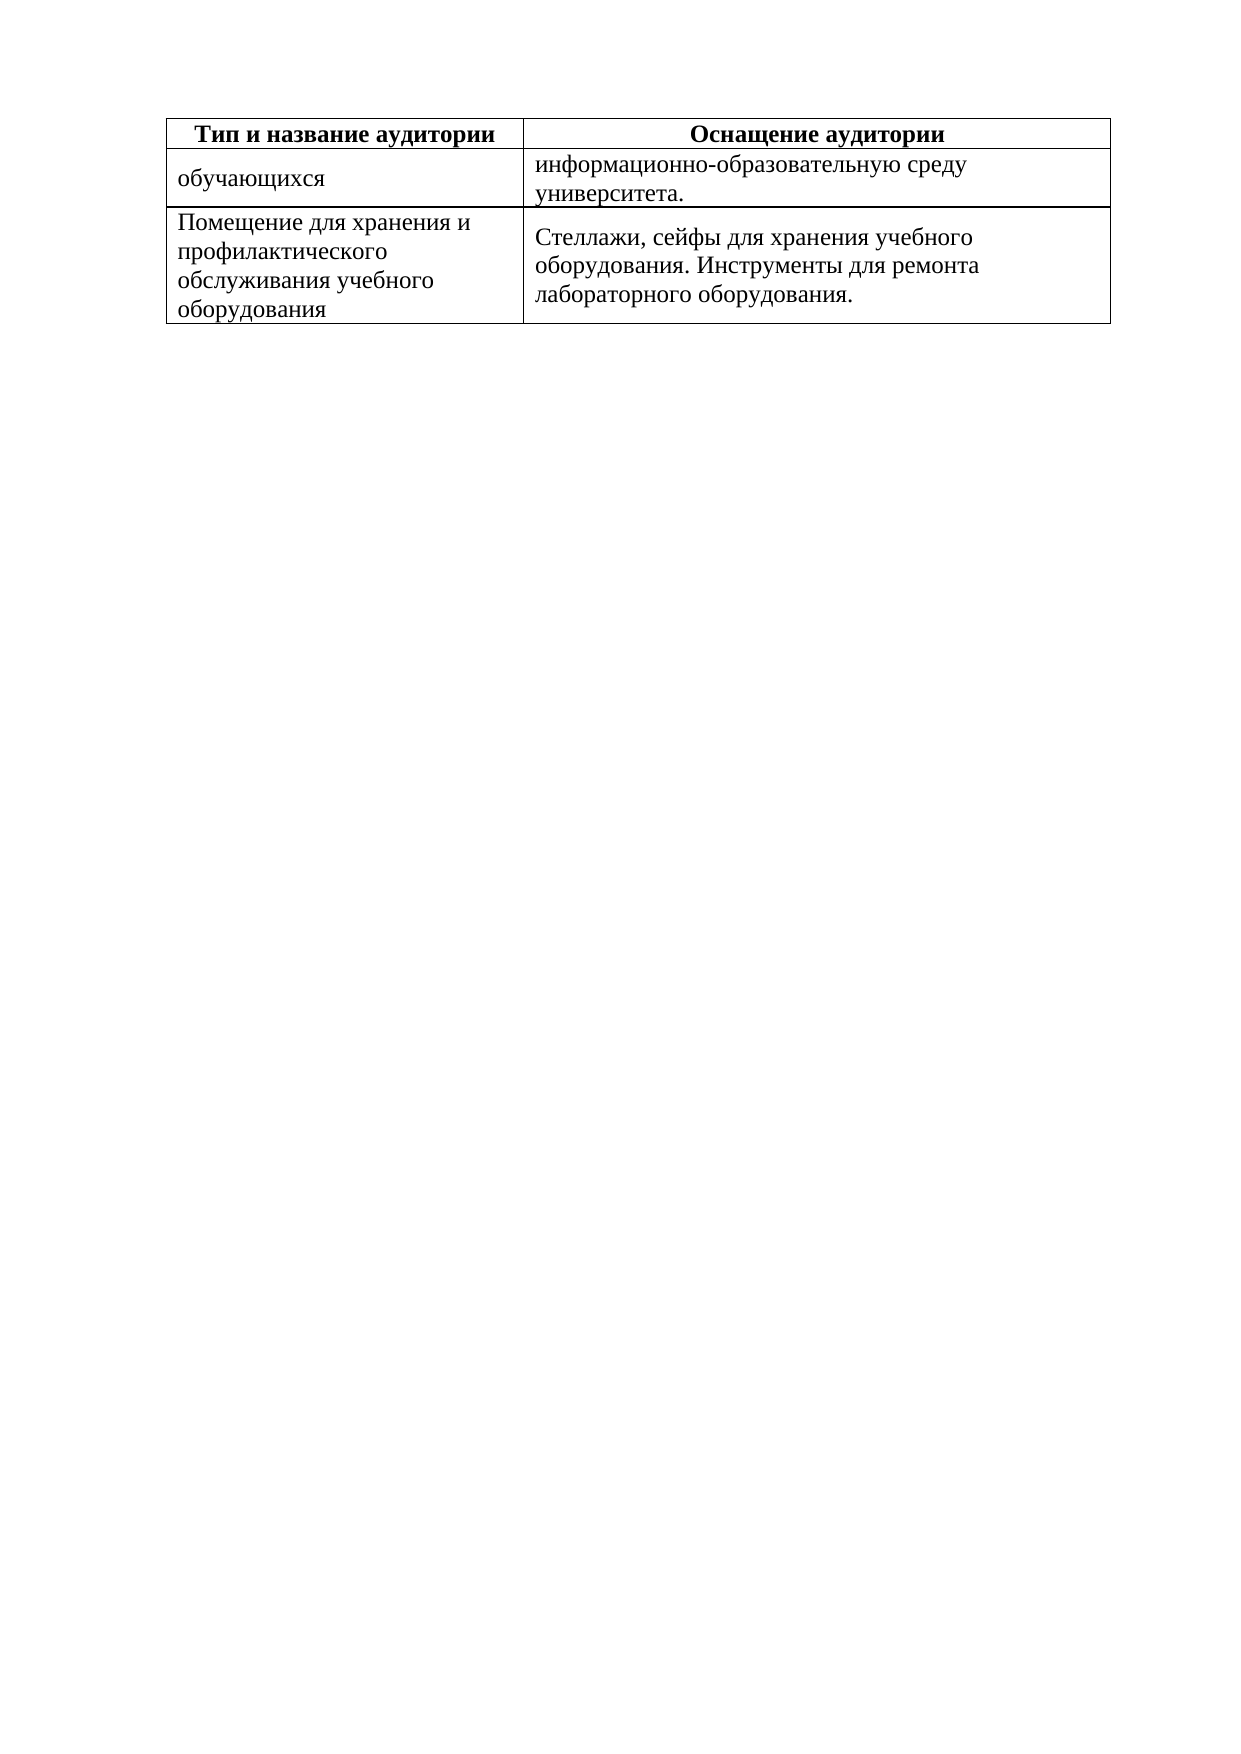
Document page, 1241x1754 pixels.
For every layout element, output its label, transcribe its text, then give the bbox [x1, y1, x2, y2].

table_cell Стеллажи, сейфы для хранения учебного оборудования. Инструменты для ремонта лабораторного оборудования. [524, 208, 1110, 322]
table_cell Помещение для хранения и профилактического обслуживания учебного оборудования [167, 208, 523, 322]
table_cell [167, 149, 523, 206]
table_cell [524, 149, 1110, 206]
table_header Тип и название аудитории [167, 119, 523, 148]
table_header Оснащение аудитории [524, 119, 1110, 148]
